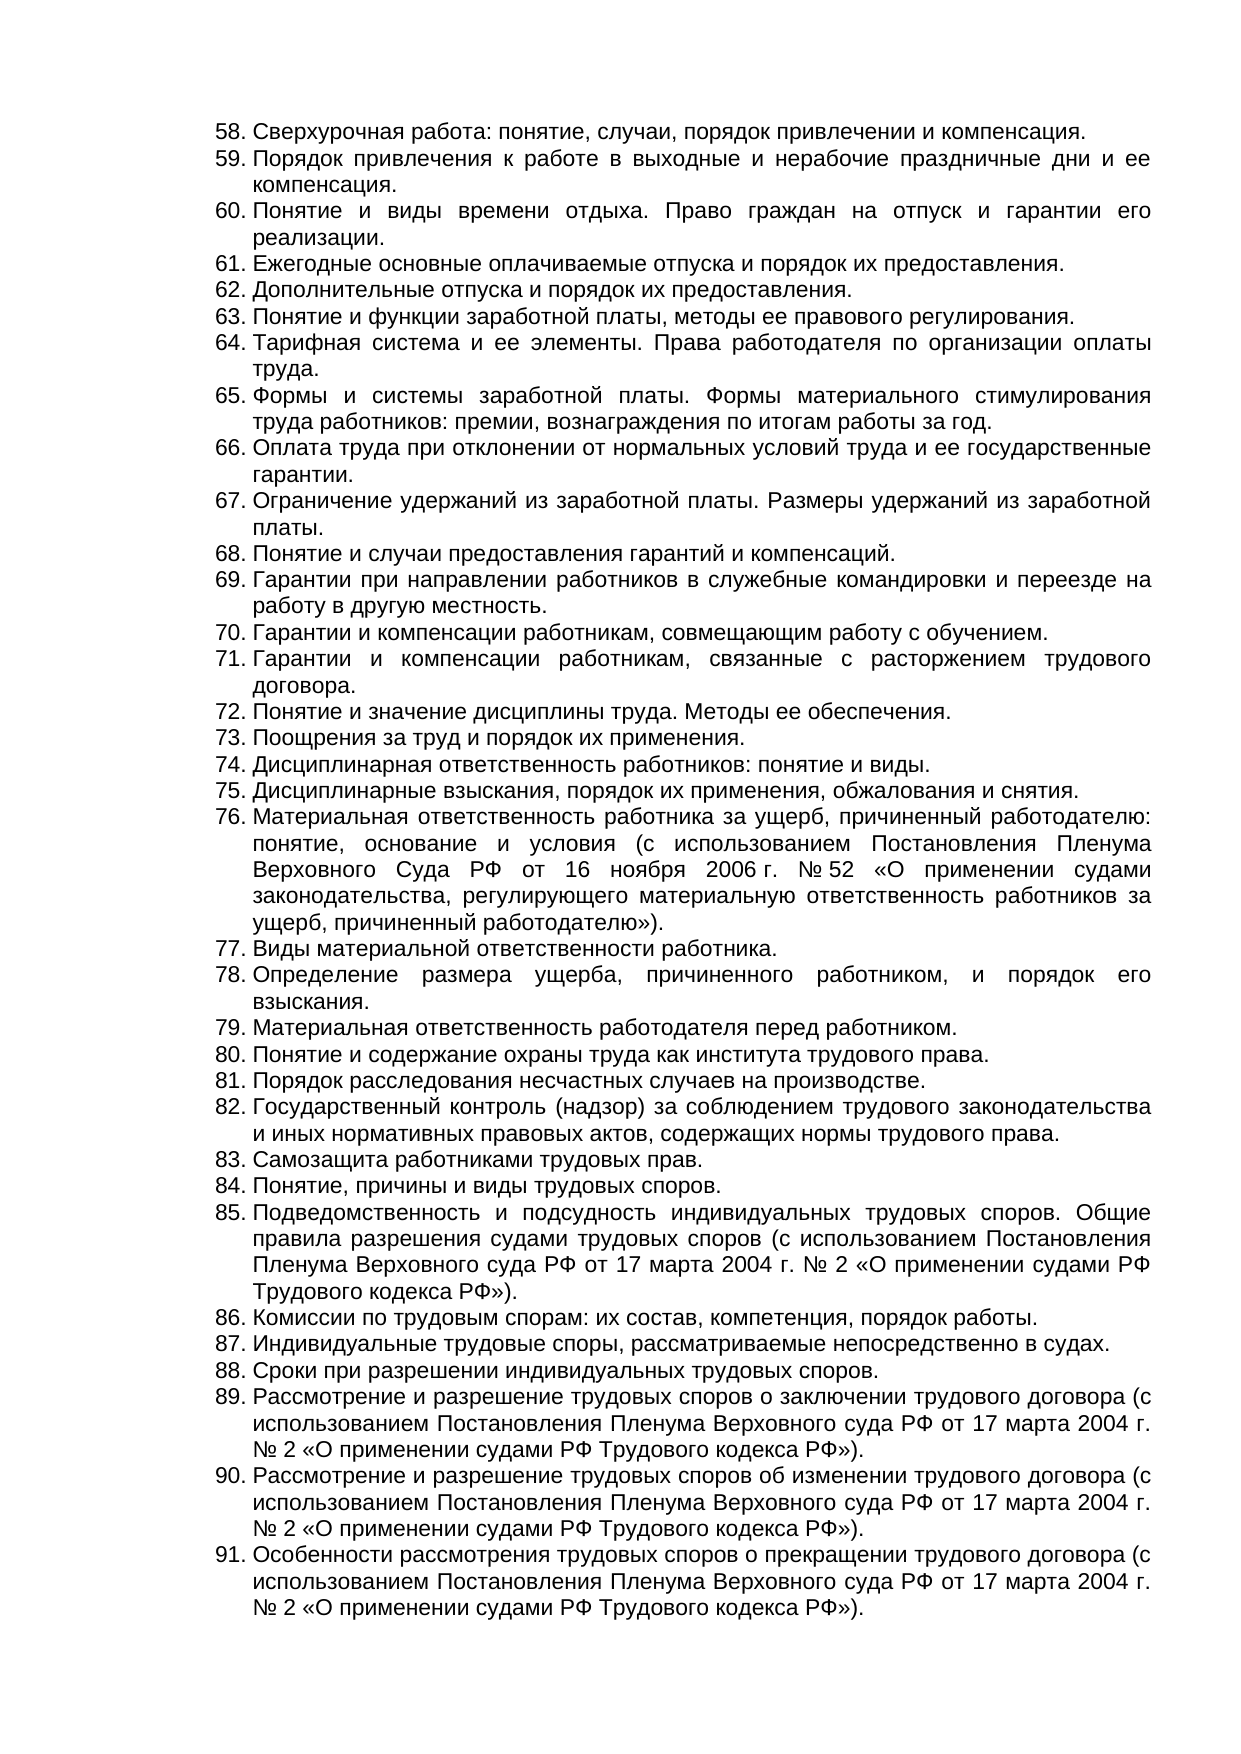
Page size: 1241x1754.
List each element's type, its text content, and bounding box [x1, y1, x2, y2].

list Ограничение удержаний из заработной платы. Размеры удержаний из заработной платы. [215, 487, 1152, 540]
list Понятие и виды времени отдыха. Право граждан на отпуск и гарантии его реализации. [215, 197, 1152, 250]
list Оплата труда при отклонении от нормальных условий труда и ее государственные гарантии. [215, 434, 1152, 487]
list Тарифная система и ее элементы. Права работодателя по организации оплаты труда. [215, 329, 1152, 382]
list Сроки при разрешении индивидуальных трудовых споров. [215, 1357, 1152, 1383]
list Рассмотрение и разрешение трудовых споров о заключении трудового договора (с использованием Постановления Пленума Верховного суда РФ от 17 марта 2004 г. № 2 «О применении судами РФ Трудового кодекса РФ»). [215, 1383, 1152, 1462]
list Дополнительные отпуска и порядок их предоставления. [215, 276, 1152, 303]
list Гарантии и компенсации работникам, связанные с расторжением трудового договора. [215, 645, 1152, 698]
list Сверхурочная работа: понятие, случаи, порядок привлечении и компенсация. [215, 118, 1152, 144]
list Государственный контроль (надзор) за соблюдением трудового законодательства и иных нормативных правовых актов, содержащих нормы трудового права. [215, 1093, 1152, 1146]
list Комиссии по трудовым спорам: их состав, компетенция, порядок работы. [215, 1304, 1152, 1330]
list Дисциплинарные взыскания, порядок их применения, обжалования и снятия. [215, 777, 1152, 803]
list Формы и системы заработной платы. Формы материального стимулирования труда работников: премии, вознаграждения по итогам работы за год. [215, 382, 1152, 434]
list Поощрения за труд и порядок их применения. [215, 724, 1152, 751]
list Самозащита работниками трудовых прав. [215, 1146, 1152, 1172]
list Подведомственность и подсудность индивидуальных трудовых споров. Общие правила разрешения судами трудовых споров (с использованием Постановления Пленума Верховного суда РФ от 17 марта 2004 г. № 2 «О применении судами РФ Трудового кодекса РФ»). [215, 1199, 1152, 1304]
list Особенности рассмотрения трудовых споров о прекращении трудового договора (с использованием Постановления Пленума Верховного суда РФ от 17 марта 2004 г. № 2 «О применении судами РФ Трудового кодекса РФ»). [215, 1541, 1152, 1620]
list Рассмотрение и разрешение трудовых споров об изменении трудового договора (с использованием Постановления Пленума Верховного суда РФ от 17 марта 2004 г. № 2 «О применении судами РФ Трудового кодекса РФ»). [215, 1462, 1152, 1541]
list Понятие и функции заработной платы, методы ее правового регулирования. [215, 303, 1152, 329]
list Порядок расследования несчастных случаев на производстве. [215, 1067, 1152, 1093]
list Материальная ответственность работодателя перед работником. [215, 1014, 1152, 1041]
list Порядок привлечения к работе в выходные и нерабочие праздничные дни и ее компенсация. [215, 144, 1152, 197]
list Индивидуальные трудовые споры, рассматриваемые непосредственно в судах. [215, 1330, 1152, 1357]
list Материальная ответственность работника за ущерб, причиненный работодателю: понятие, основание и условия (с использованием Постановления Пленума Верховного Суда РФ от 16 ноября 2006 г. № 52 «О применении судами законодательства, регулирующего материальную ответственность работников за ущерб, причиненный работодателю»). [215, 803, 1152, 935]
list Понятие и случаи предоставления гарантий и компенсаций. [215, 540, 1152, 566]
list Гарантии и компенсации работникам, совмещающим работу с обучением. [215, 619, 1152, 645]
list Виды материальной ответственности работника. [215, 935, 1152, 961]
list Понятие, причины и виды трудовых споров. [215, 1172, 1152, 1199]
list Гарантии при направлении работников в служебные командировки и переезде на работу в другую местность. [215, 566, 1152, 619]
list Определение размера ущерба, причиненного работником, и порядок его взыскания. [215, 961, 1152, 1014]
list Понятие и содержание охраны труда как института трудового права. [215, 1041, 1152, 1067]
list Понятие и значение дисциплины труда. Методы ее обеспечения. [215, 698, 1152, 724]
list Дисциплинарная ответственность работников: понятие и виды. [215, 751, 1152, 777]
list Ежегодные основные оплачиваемые отпуска и порядок их предоставления. [215, 250, 1152, 276]
